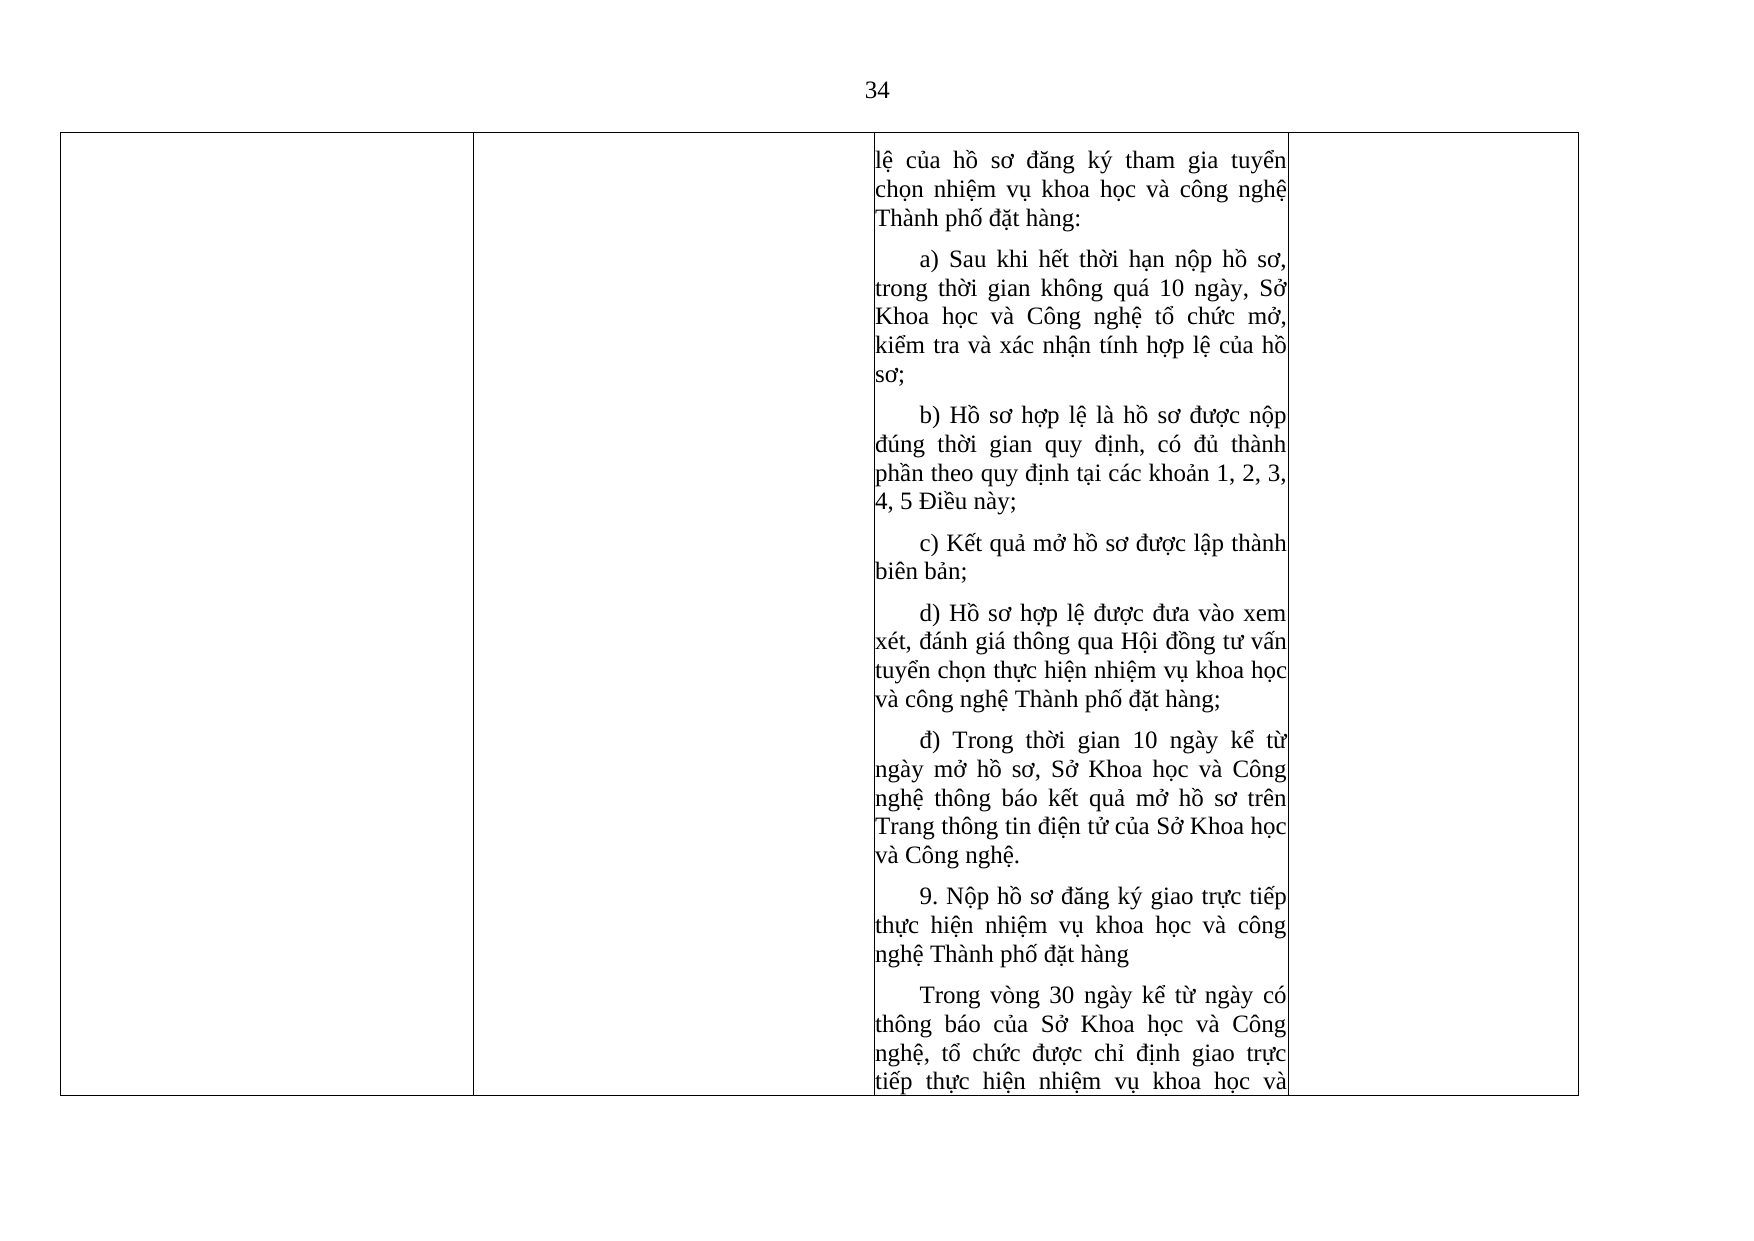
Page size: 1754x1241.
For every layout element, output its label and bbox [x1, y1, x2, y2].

table_cell [875, 133, 1288, 1095]
table_cell [474, 133, 874, 1095]
table_cell [61, 133, 473, 1095]
table_cell [1289, 133, 1578, 1095]
